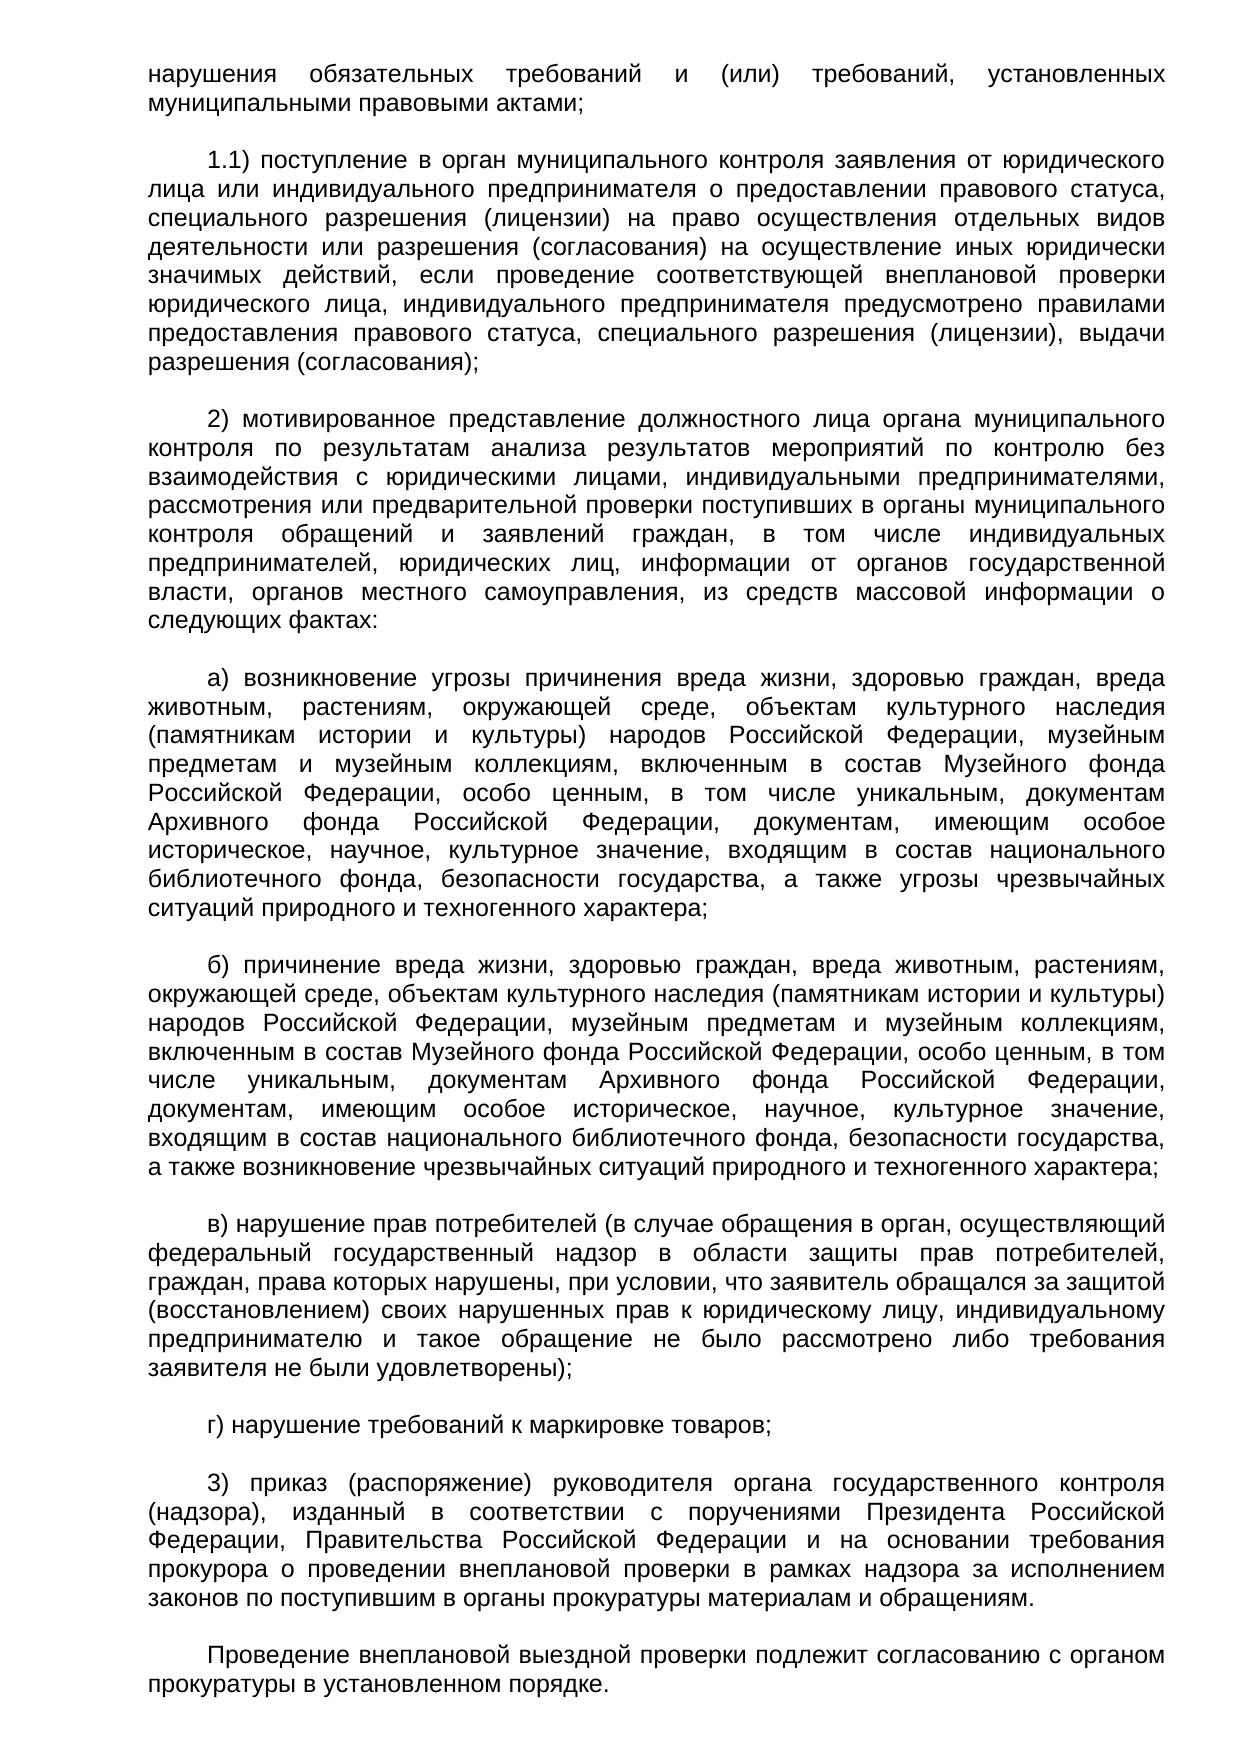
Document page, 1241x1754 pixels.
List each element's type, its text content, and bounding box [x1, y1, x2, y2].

text г) нарушение требований к маркировке товаров; [148, 1410, 1167, 1439]
text 2) мотивированное представление должностного лица органа муниципального контроля по результатам анализа результатов мероприятий по контролю без взаимодействия с юридическими лицами, индивидуальными предпринимателями, рассмотрения или предварительной проверки поступивших в органы муниципального контроля обращений и заявлений граждан, в том числе индивидуальных предпринимателей, юридических лиц, информации от органов государственной власти, органов местного самоуправления, из средств массовой информации о следующих фактах: [148, 404, 1167, 634]
text в) нарушение прав потребителей (в случае обращения в орган, осуществляющий федеральный государственный надзор в области защиты прав потребителей, граждан, права которых нарушены, при условии, что заявитель обращался за защитой (восстановлением) своих нарушенных прав к юридическому лицу, индивидуальному предпринимателю и такое обращение не было рассмотрено либо требования заявителя не были удовлетворены); [148, 1209, 1167, 1382]
text а) возникновение угрозы причинения вреда жизни, здоровью граждан, вреда животным, растениям, окружающей среде, объектам культурного наследия (памятникам истории и культуры) народов Российской Федерации, музейным предметам и музейным коллекциям, включенным в состав Музейного фонда Российской Федерации, особо ценным, в том числе уникальным, документам Архивного фонда Российской Федерации, документам, имеющим особое историческое, научное, культурное значение, входящим в состав национального библиотечного фонда, безопасности государства, а также угрозы чрезвычайных ситуаций природного и техногенного характера; [148, 663, 1167, 922]
text 1.1) поступление в орган муниципального контроля заявления от юридического лица или индивидуального предпринимателя о предоставлении правового статуса, специального разрешения (лицензии) на право осуществления отдельных видов деятельности или разрешения (согласования) на осуществление иных юридически значимых действий, если проведение соответствующей внеплановой проверки юридического лица, индивидуального предпринимателя предусмотрено правилами предоставления правового статуса, специального разрешения (лицензии), выдачи разрешения (согласования); [148, 145, 1167, 375]
text б) причинение вреда жизни, здоровью граждан, вреда животным, растениям, окружающей среде, объектам культурного наследия (памятникам истории и культуры) народов Российской Федерации, музейным предметам и музейным коллекциям, включенным в состав Музейного фонда Российской Федерации, особо ценным, в том числе уникальным, документам Архивного фонда Российской Федерации, документам, имеющим особое историческое, научное, культурное значение, входящим в состав национального библиотечного фонда, безопасности государства, а также возникновение чрезвычайных ситуаций природного и техногенного характера; [148, 950, 1167, 1180]
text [148, 59, 1167, 117]
text Проведение внеплановой выездной проверки подлежит согласованию с органом прокуратуры в установленном порядке. [148, 1640, 1167, 1698]
text 3) приказ (распоряжение) руководителя органа государственного контроля (надзора), изданный в соответствии с поручениями Президента Российской Федерации, Правительства Российской Федерации и на основании требования прокурора о проведении внеплановой проверки в рамках надзора за исполнением законов по поступившим в органы прокуратуры материалам и обращениям. [148, 1468, 1167, 1612]
